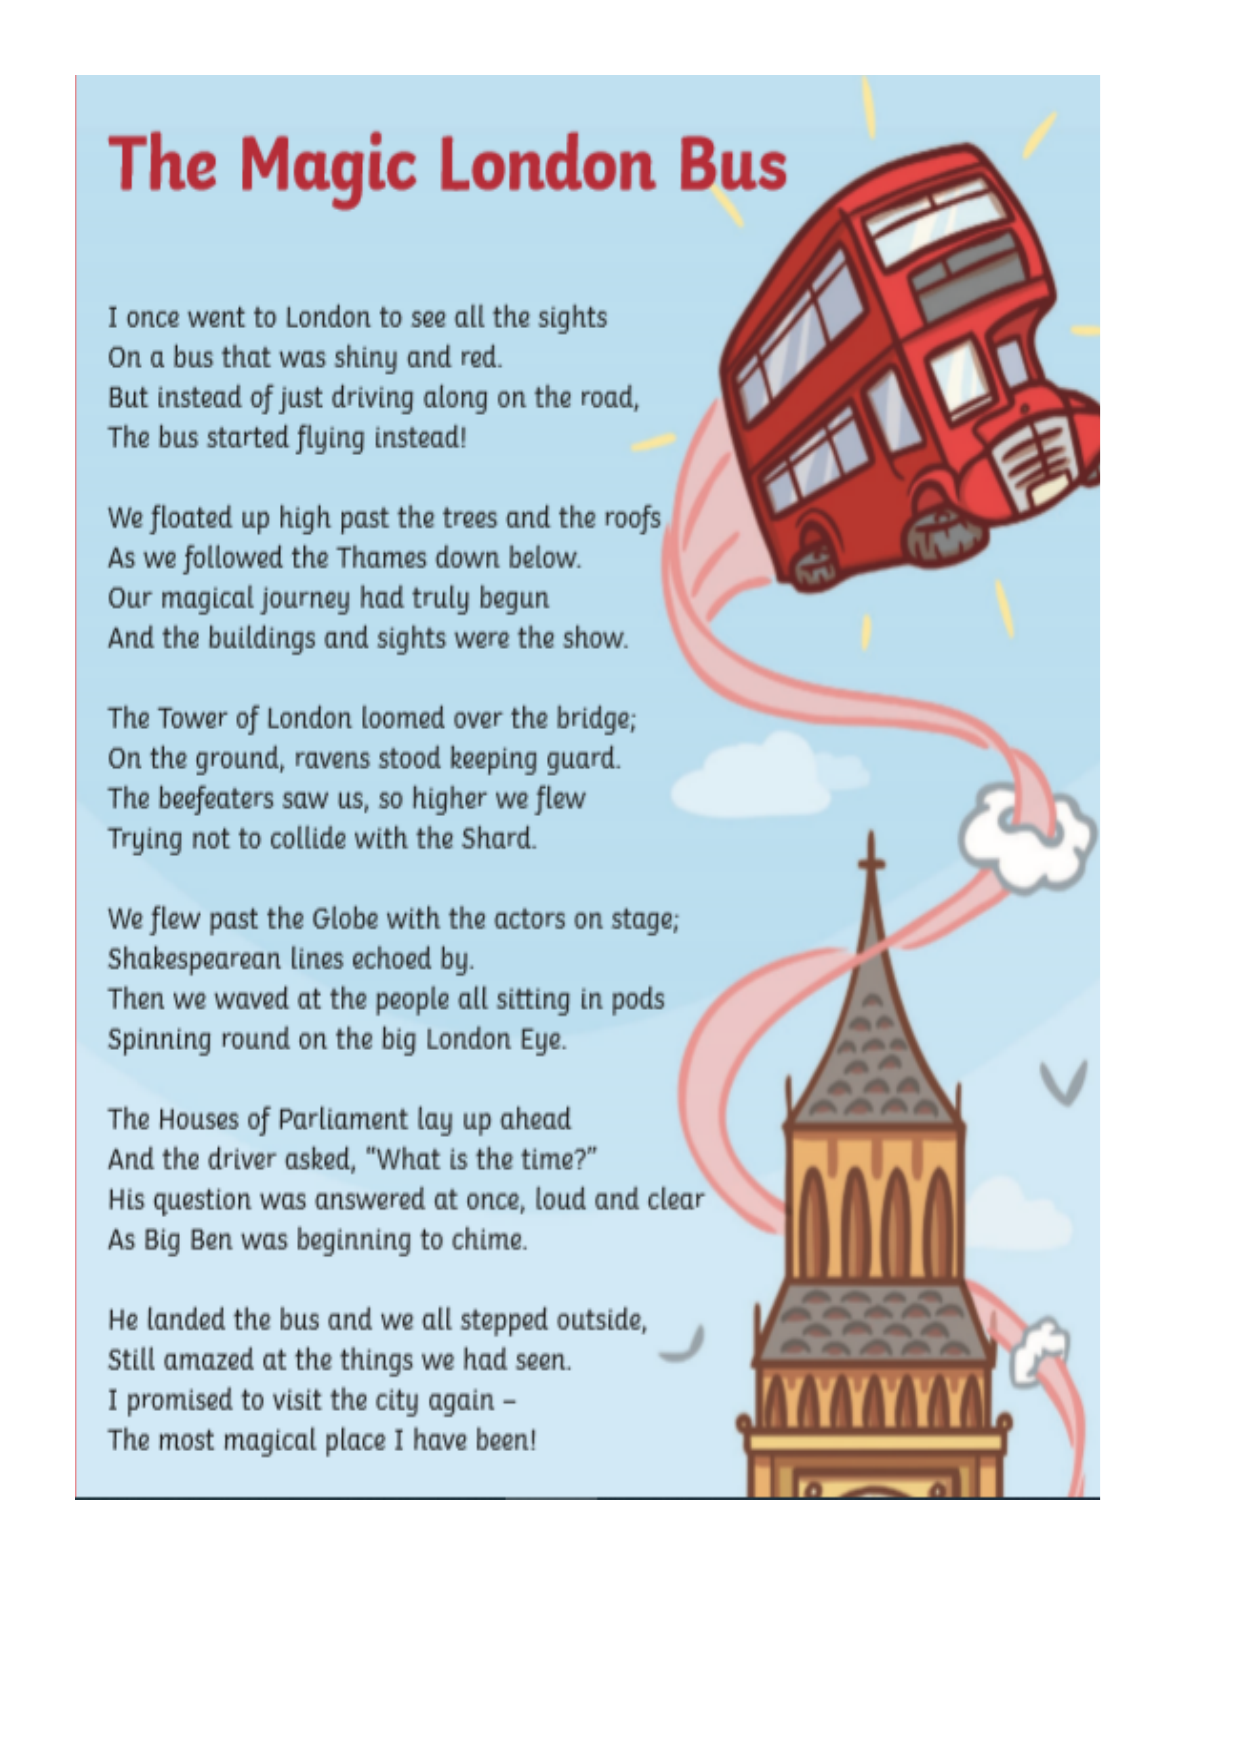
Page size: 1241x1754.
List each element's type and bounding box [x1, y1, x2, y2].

picture [75, 75, 1100, 1500]
